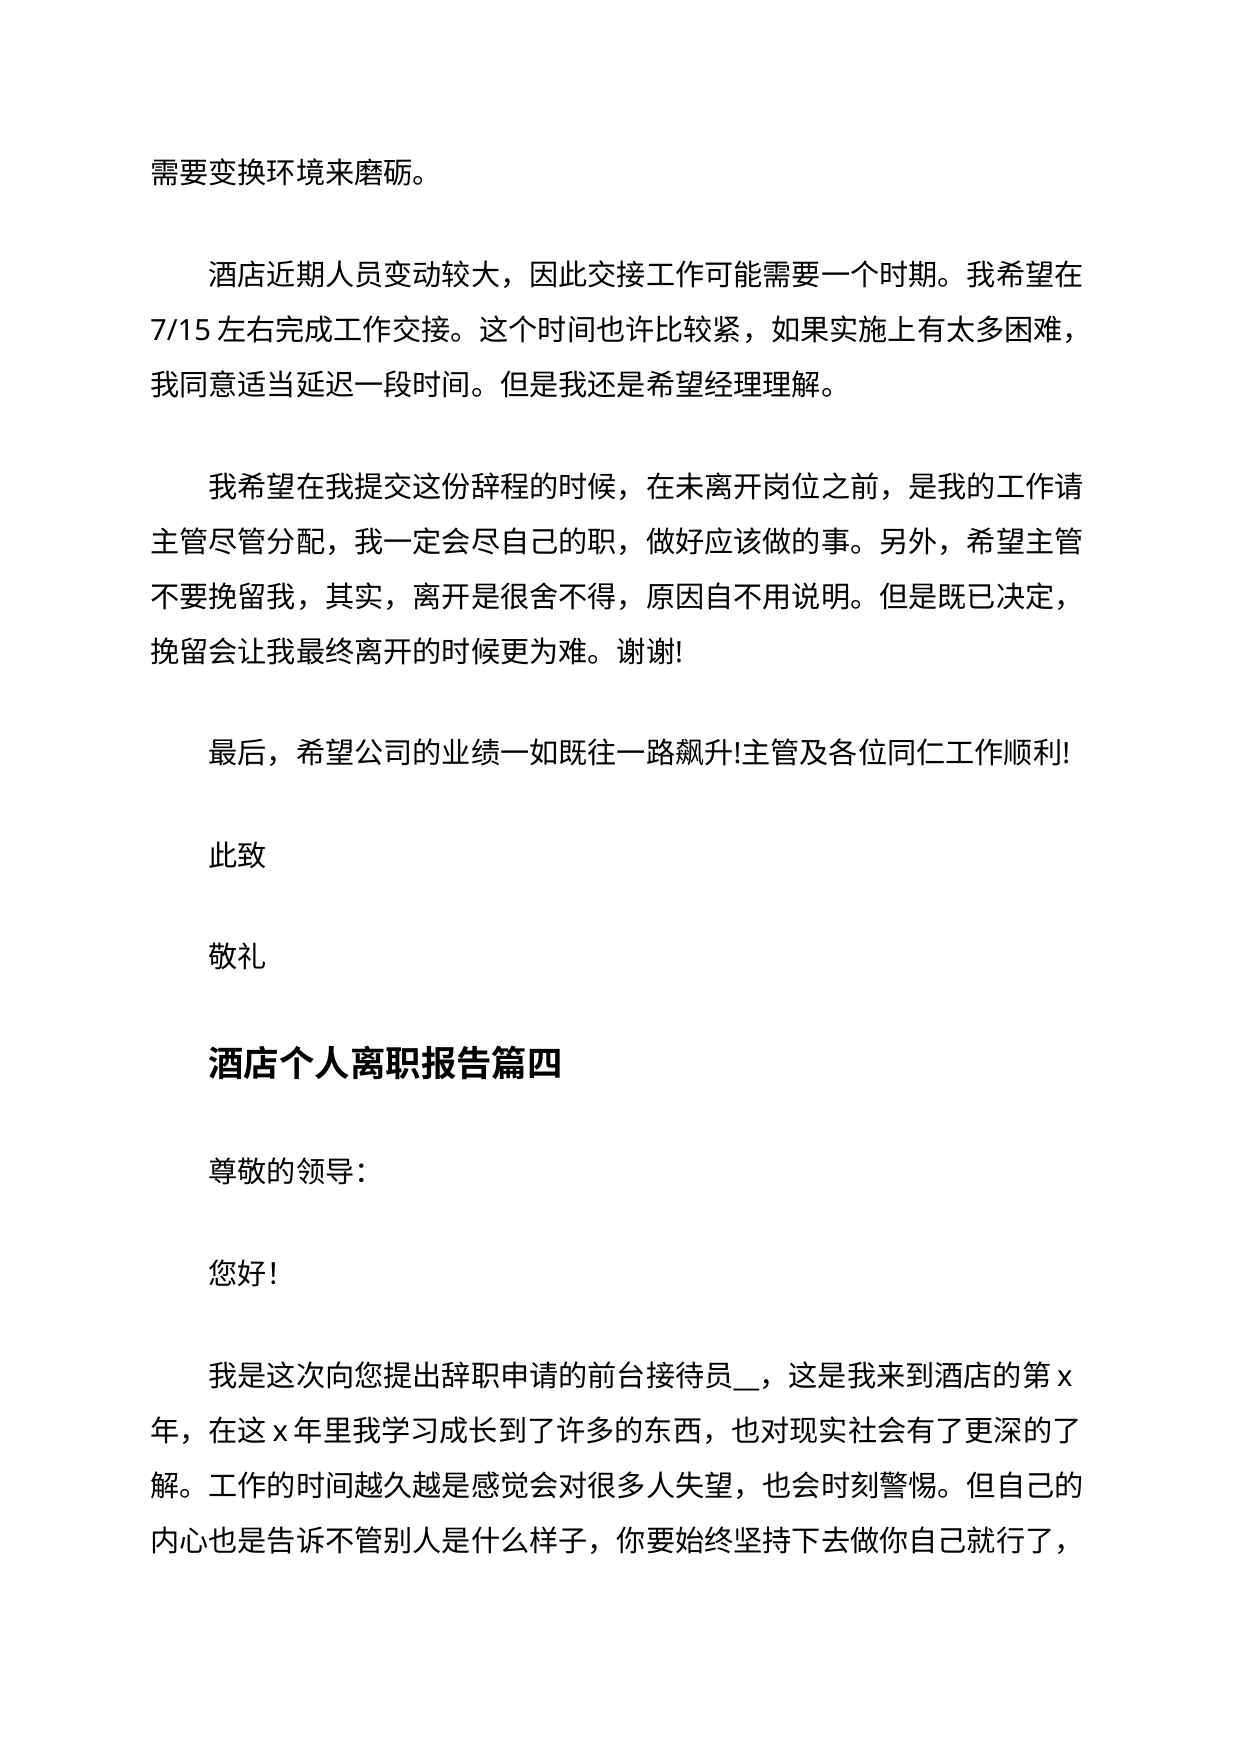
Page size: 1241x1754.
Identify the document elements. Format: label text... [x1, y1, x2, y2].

text 酒店近期人员变动较大，因此交接工作可能需要一个时期。我希望在7/15左右完成工作交接。这个时间也许比较紧，如果实施上有太多困难，我同意适当延迟一段时间。但是我还是希望经理理解。 [150, 252, 1090, 404]
text 尊敬的领导： [150, 1149, 1090, 1191]
text 最后，希望公司的业绩一如既往一路飙升!主管及各位同仁工作顺利! [150, 730, 1090, 772]
text 我希望在我提交这份辞程的时候，在未离开岗位之前，是我的工作请主管尽管分配，我一定会尽自己的职，做好应该做的事。另外，希望主管不要挽留我，其实，离开是很舍不得，原因自不用说明。但是既已决定，挽留会让我最终离开的时候更为难。谢谢! [150, 463, 1090, 671]
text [150, 150, 1090, 192]
text 酒店个人离职报告篇四 [150, 1036, 1090, 1087]
text 敬礼 [150, 934, 1090, 976]
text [150, 1353, 1090, 1560]
text 您好！ [150, 1251, 1090, 1293]
text 此致 [150, 832, 1090, 874]
